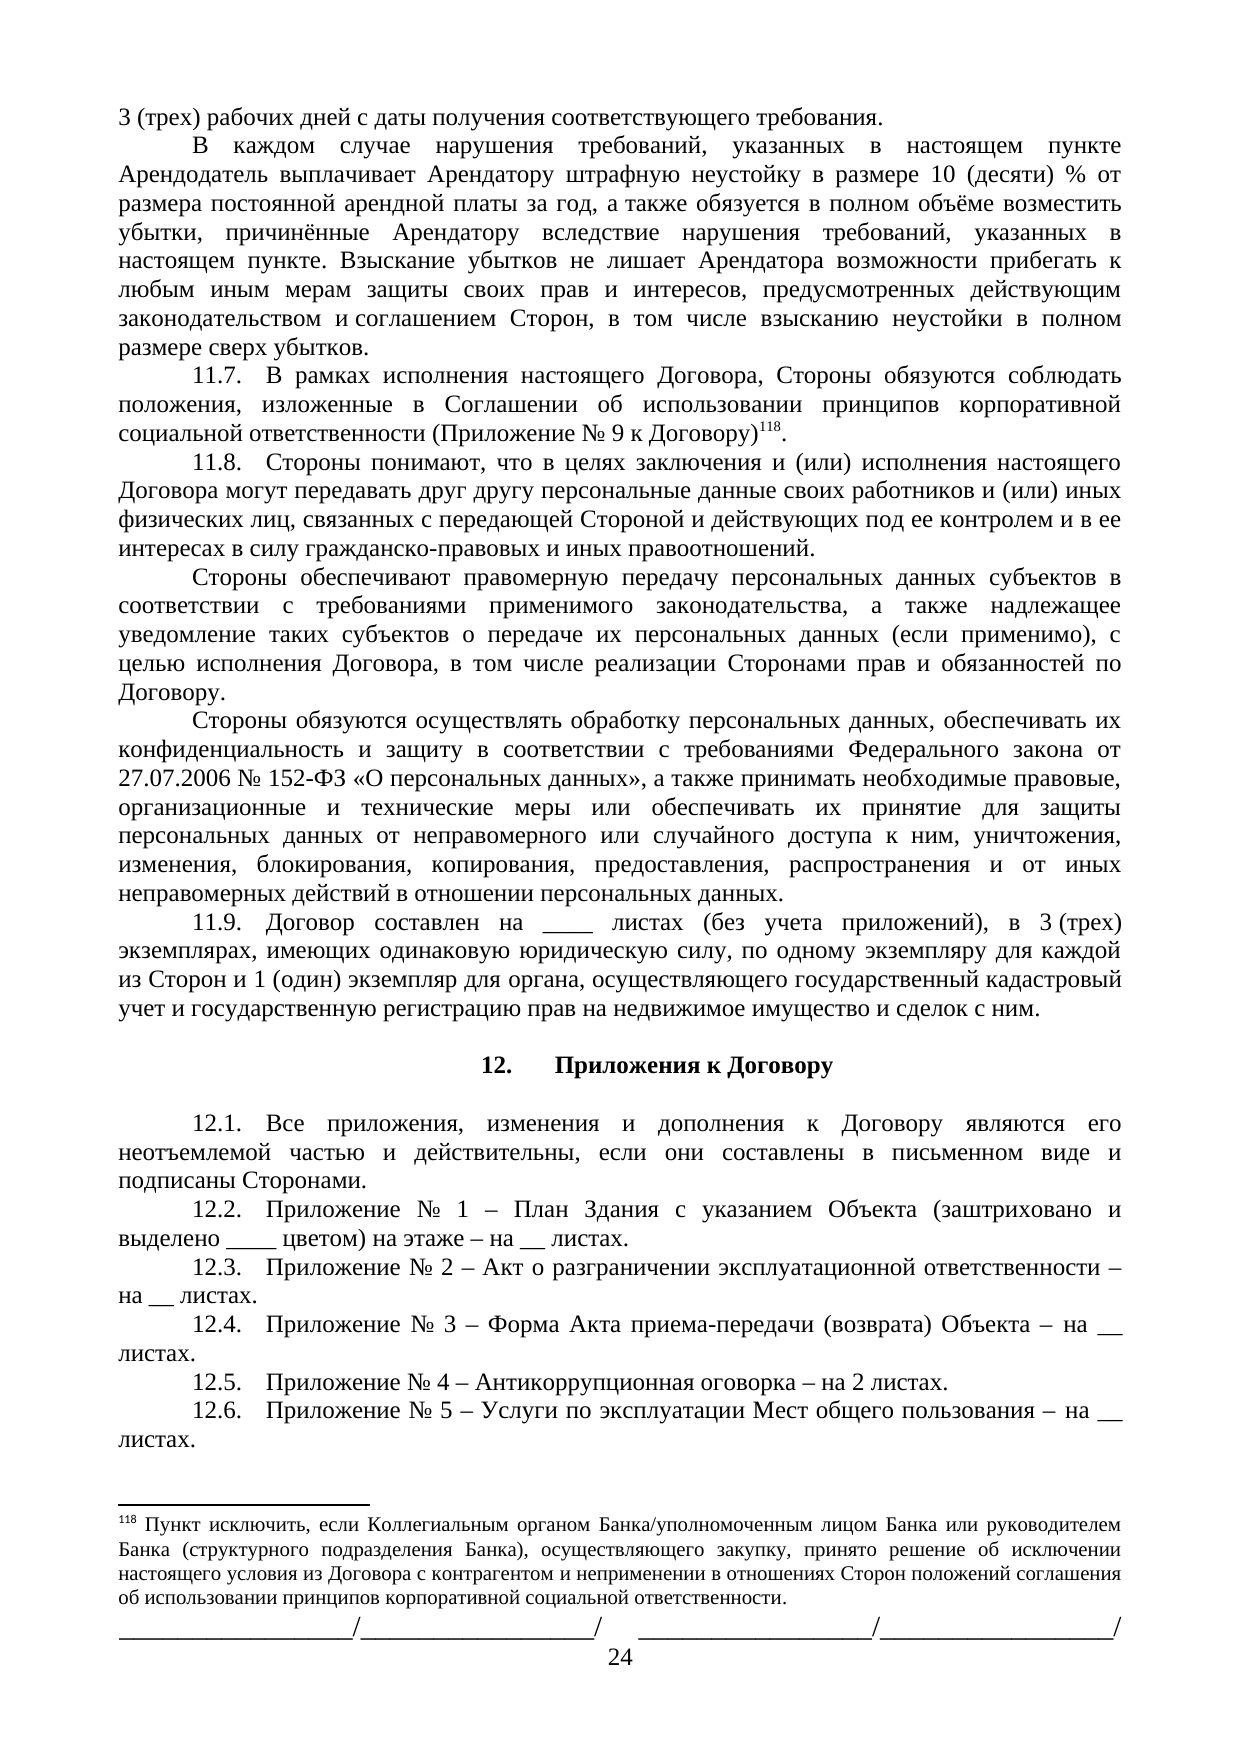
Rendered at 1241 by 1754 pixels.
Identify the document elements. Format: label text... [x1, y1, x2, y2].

list Приложение № 4 – Антикоррупционная оговорка – на 2 листах. [118, 1367, 1122, 1396]
list Стороны обеспечивают правомерную передачу персональных данных субъектов в соответствии с требованиями применимого законодательства, а также надлежащее уведомление таких субъектов о передаче их персональных данных (если применимо), с целью исполнения Договора, в том числе реализации Сторонами прав и обязанностей по Договору. [118, 562, 1122, 706]
list Приложения к Договору [118, 1051, 1122, 1079]
list Стороны понимают, что в целях заключения и (или) исполнения настоящего Договора могут передавать друг другу персональные данные своих работников и (или) иных физических лиц, связанных с передающей Стороной и действующих под ее контролем и в ее интересах в силу гражданско-правовых и иных правоотношений. [118, 447, 1122, 562]
list Приложение № 3 – Форма Акта приема-передачи (возврата) Объекта – на __ листах. [118, 1309, 1122, 1367]
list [118, 102, 1122, 131]
list Приложение № 1 – План Здания с указанием Объекта (заштриховано и выделено ____ цветом) на этаже – на __ листах. [118, 1194, 1122, 1252]
list Договор составлен на ____ листах (без учета приложений), в 3 (трех) экземплярах, имеющих одинаковую юридическую силу, по одному экземпляру для каждой из Сторон и 1 (один) экземпляр для органа, осуществляющего государственный кадастровый учет и государственную регистрацию прав на недвижимое имущество и сделок с ним. [118, 907, 1122, 1022]
text В каждом случае нарушения требований, указанных в настоящем пункте Арендодатель выплачивает Арендатору штрафную неустойку в размере 10 (десяти) % от размера постоянной арендной платы за год, а также обязуется в полном объёме возместить убытки, причинённые Арендатору вследствие нарушения требований, указанных в настоящем пункте. Взыскание убытков не лишает Арендатора возможности прибегать к любым иным мерам защиты своих прав и интересов, предусмотренных действующим законодательством и соглашением Сторон, в том числе взысканию неустойки в полном размере сверх убытков. [118, 131, 1122, 361]
list Все приложения, изменения и дополнения к Договору являются его неотъемлемой частью и действительны, если они составлены в письменном виде и подписаны Сторонами. [118, 1108, 1122, 1194]
list Стороны обязуются осуществлять обработку персональных данных, обеспечивать их конфиденциальность и защиту в соответствии с требованиями Федерального закона от 27.07.2006 № 152-ФЗ «О персональных данных», а также принимать необходимые правовые, организационные и технические меры или обеспечивать их принятие для защиты персональных данных от неправомерного или случайного доступа к ним, уничтожения, изменения, блокирования, копирования, предоставления, распространения и от иных неправомерных действий в отношении персональных данных. [118, 706, 1122, 907]
list Приложение № 5 – Услуги по эксплуатации Мест общего пользования – на __ листах. [118, 1396, 1122, 1453]
list В рамках исполнения настоящего Договора, Стороны обязуются соблюдать положения, изложенные в Соглашении об использовании принципов корпоративной социальной ответственности (Приложение № 9 к Договору). [118, 361, 1122, 447]
list Приложение № 2 – Акт о разграничении эксплуатационной ответственности – на __ листах. [118, 1252, 1122, 1309]
